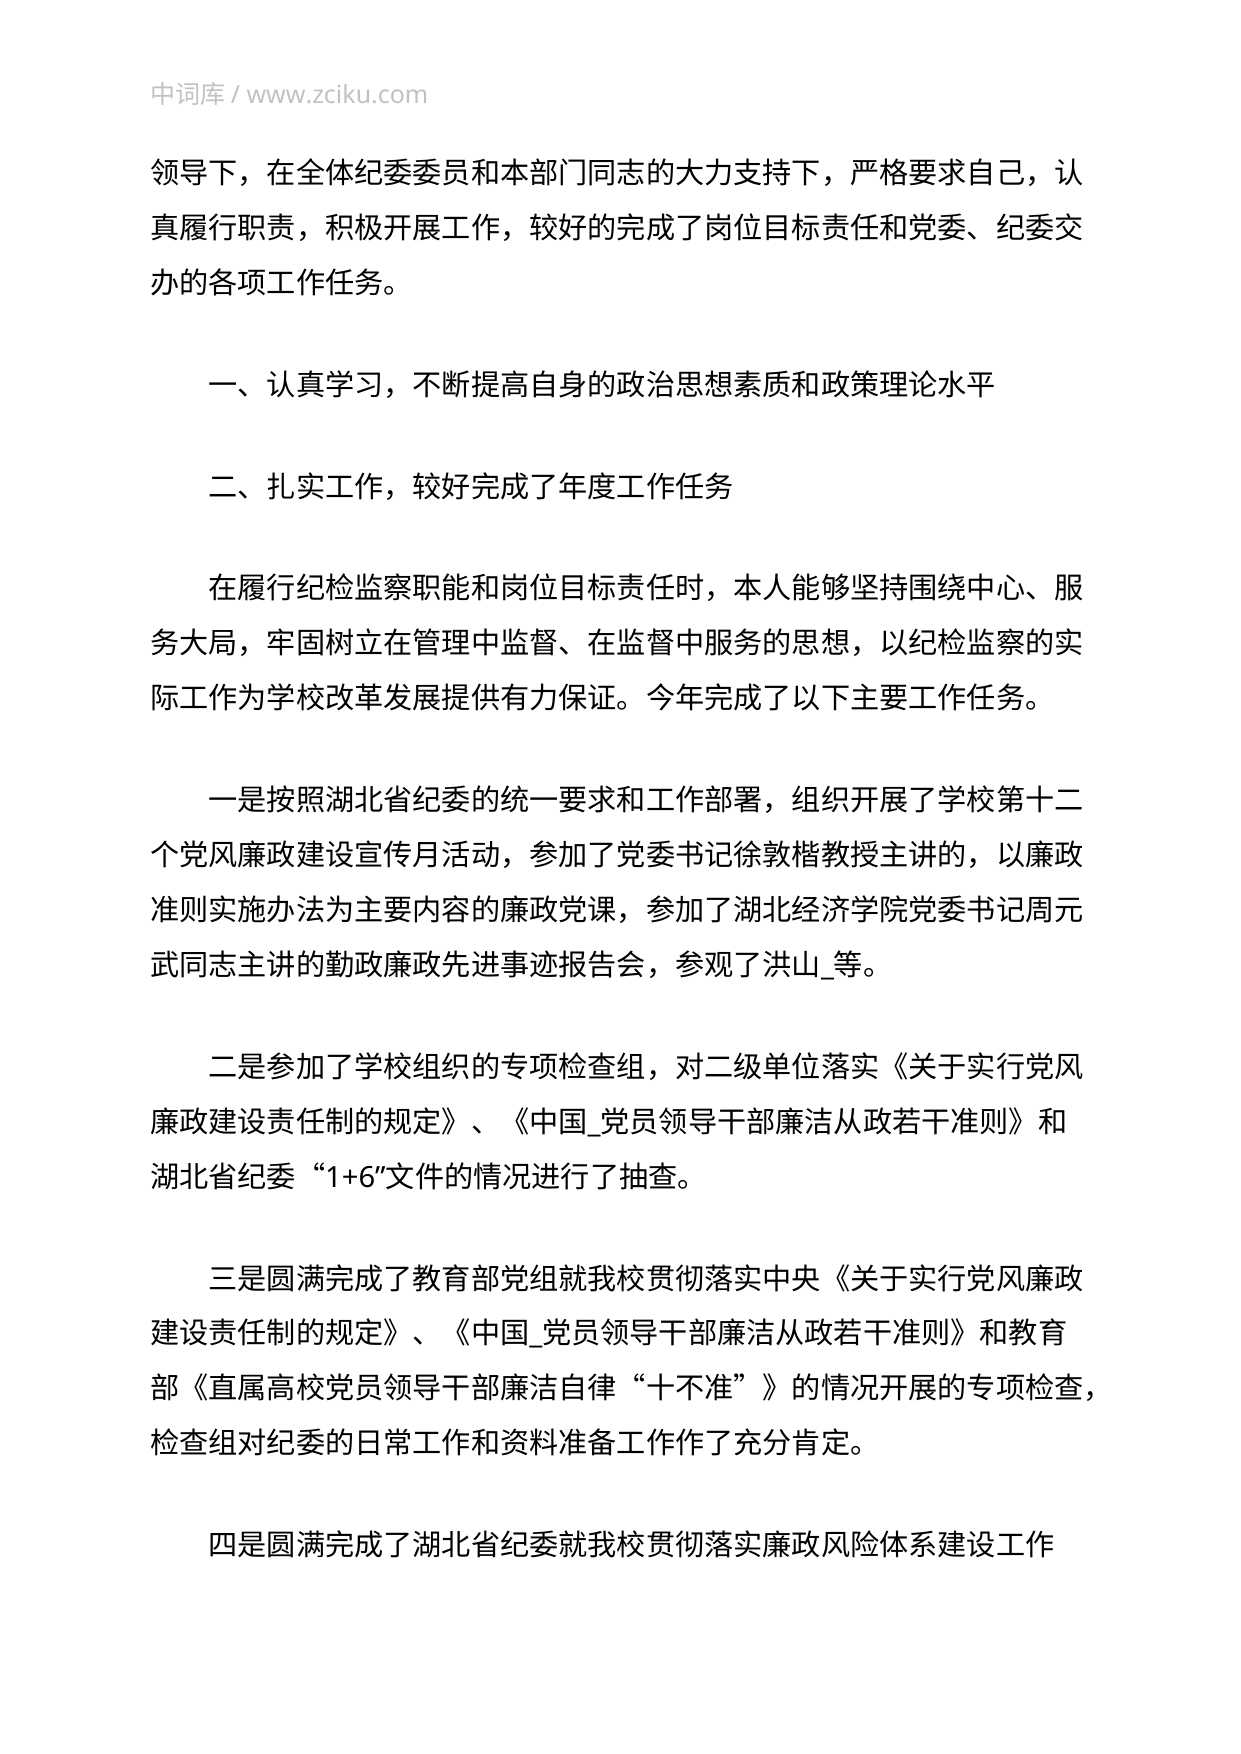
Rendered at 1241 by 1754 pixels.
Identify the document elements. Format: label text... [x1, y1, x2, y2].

text 在履行纪检监察职能和岗位目标责任时，本人能够坚持围绕中心、服务大局，牢固树立在管理中监督、在监督中服务的思想，以纪检监察的实际工作为学校改革发展提供有力保证。今年完成了以下主要工作任务。 [150, 565, 1090, 717]
text 一是按照湖北省纪委的统一要求和工作部署，组织开展了学校第十二个党风廉政建设宣传月活动，参加了党委书记徐敦楷教授主讲的，以廉政准则实施办法为主要内容的廉政党课，参加了湖北经济学院党委书记周元武同志主讲的勤政廉政先进事迹报告会，参观了洪山_等。 [150, 777, 1090, 984]
text 三是圆满完成了教育部党组就我校贯彻落实中央《关于实行党风廉政建设责任制的规定》、《中国_党员领导干部廉洁从政若干准则》和教育部《直属高校党员领导干部廉洁自律“十不准”》的情况开展的专项检查，检查组对纪委的日常工作和资料准备工作作了充分肯定。 [150, 1255, 1090, 1462]
text 二是参加了学校组织的专项检查组，对二级单位落实《关于实行党风廉政建设责任制的规定》、《中国_党员领导干部廉洁从政若干准则》和湖北省纪委“1+6”文件的情况进行了抽查。 [150, 1043, 1090, 1196]
text 一、认真学习，不断提高自身的政治思想素质和政策理论水平 [150, 362, 1090, 404]
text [150, 1522, 1090, 1564]
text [150, 150, 1090, 302]
text 二、扎实工作，较好完成了年度工作任务 [150, 463, 1090, 506]
